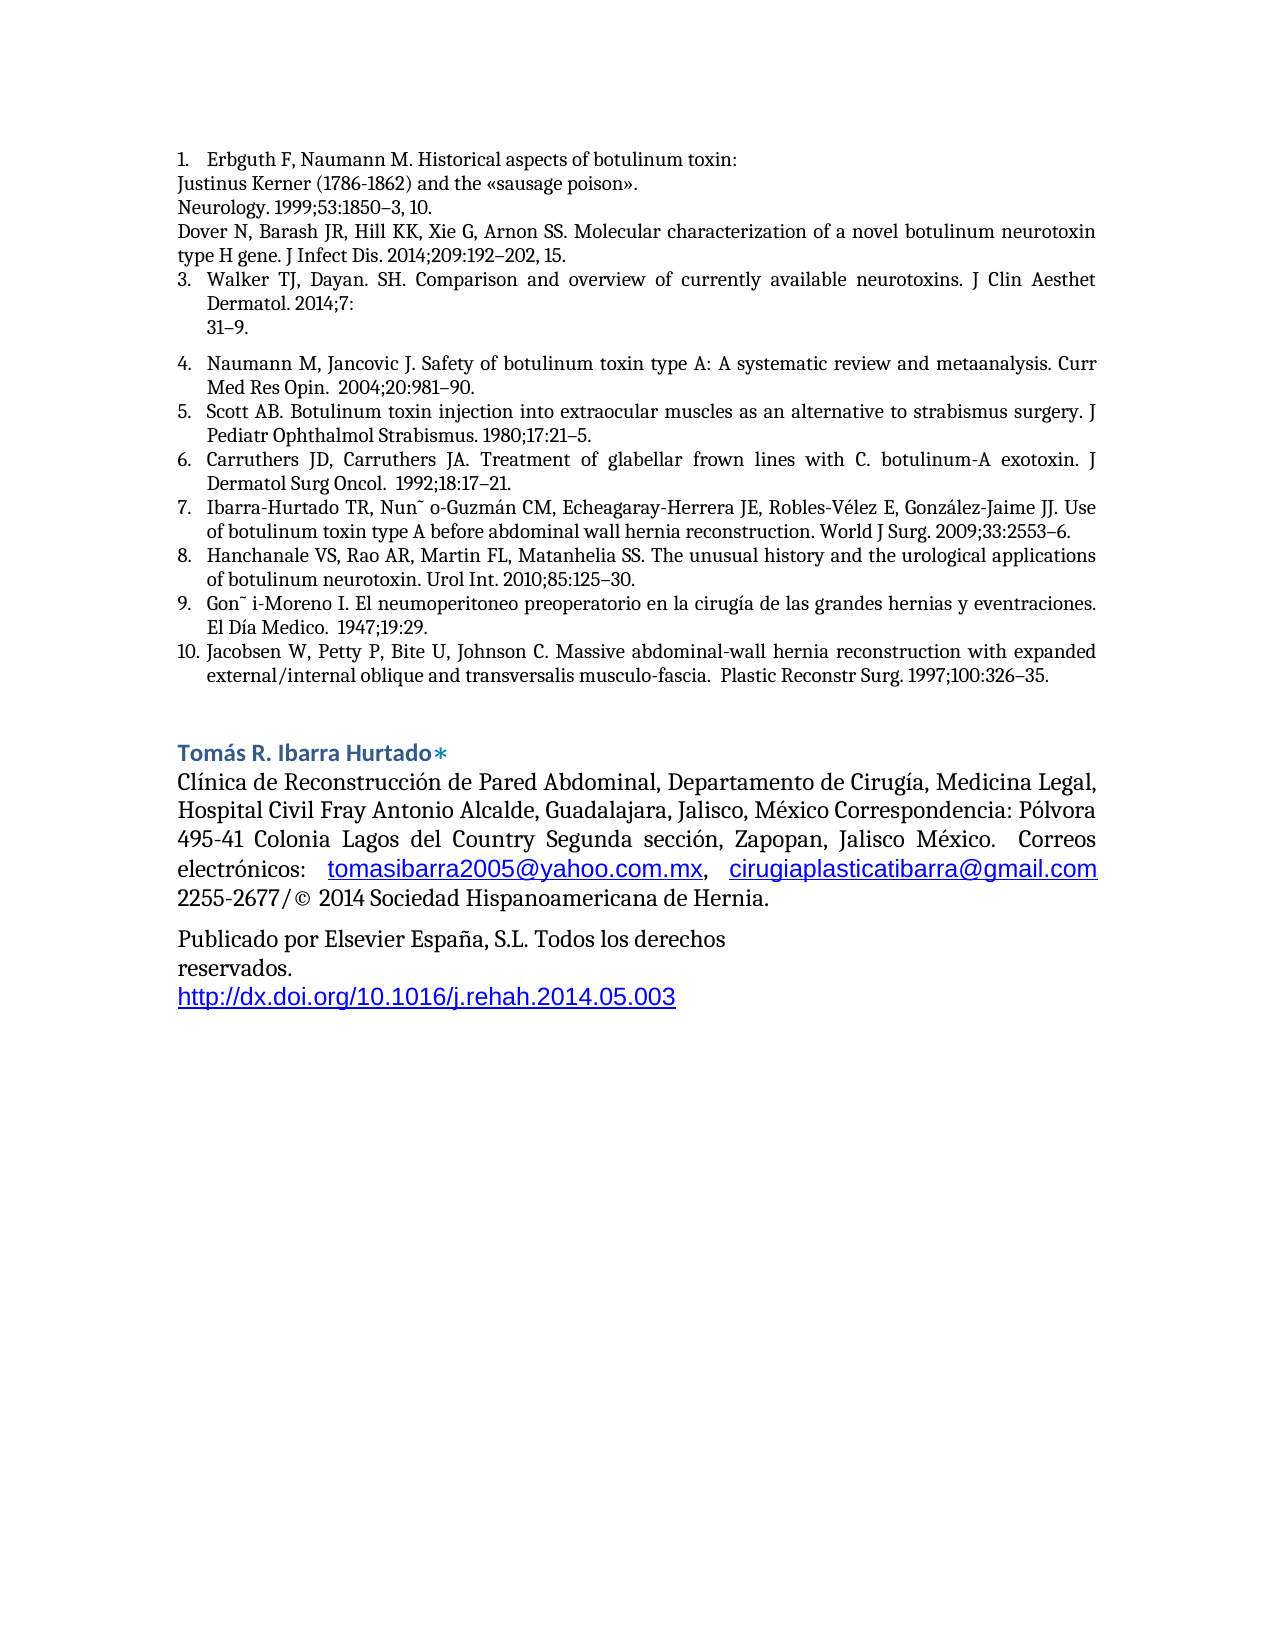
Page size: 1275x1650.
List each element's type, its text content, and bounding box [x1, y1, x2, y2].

list 5. Scott AB. Botulinum toxin injection into extraocular muscles as an alternative to strabismus surgery. J Pediatr Ophthalmol Strabismus. 1980;17:21–5. [177, 400, 1098, 448]
text Neurology. 1999;53:1850–3, 10. [177, 196, 1098, 219]
list 3. Walker TJ, Dayan. SH. Comparison and overview of currently available neurotoxins. J Clin Aesthet Dermatol. 2014;7: [177, 267, 1098, 315]
text Dover N, Barash JR, Hill KK, Xie G, Arnon SS. Molecular characterization of a novel botulinum neurotoxin type H gene. J Infect Dis. 2014;209:192–202, 15. [177, 219, 1098, 267]
subtitle Tomás R. Ibarra Hurtado∗ [177, 737, 1098, 768]
list 9. Gon˜ i-Moreno I. El neumoperitoneo preoperatorio en la cirugía de las grandes hernias y eventraciones. El Día Medico. 1947;19:29. [177, 591, 1098, 639]
list 1. Erbguth F, Naumann M. Historical aspects of botulinum toxin: [177, 148, 1098, 172]
text reservados. [177, 954, 1098, 982]
text http://dx.doi.org/10.1016/j.rehah.2014.05.003 [177, 982, 1098, 1011]
list 4. Naumann M, Jancovic J. Safety of botulinum toxin type A: A systematic review and metaanalysis. Curr Med Res Opin. 2004;20:981–90. [177, 352, 1098, 400]
text Justinus Kerner (1786-1862) and the «sausage poison». [177, 172, 1098, 196]
text Clínica de Reconstrucción de Pared Abdominal, Departamento de Cirugía, Medicina Legal, Hospital Civil Fray Antonio Alcalde, Guadalajara, Jalisco, México Correspondencia: Pólvora 495-41 Colonia Lagos del Country Segunda sección, Zapopan, Jalisco México. Correos electrónicos: tomasibarra2005@yahoo.com.mx, cirugiaplasticatibarra@gmail.com 2255-2677/© 2014 Sociedad Hispanoamericana de Hernia. [177, 768, 1098, 912]
list 7. Ibarra-Hurtado TR, Nun˜ o-Guzmán CM, Echeagaray-Herrera JE, Robles-Vélez E, González-Jaime JJ. Use of botulinum toxin type A before abdominal wall hernia reconstruction. World J Surg. 2009;33:2553–6. [177, 496, 1098, 543]
list 31–9. [207, 315, 1098, 339]
list 8. Hanchanale VS, Rao AR, Martin FL, Matanhelia SS. The unusual history and the urological applications of botulinum neurotoxin. Urol Int. 2010;85:125–30. [177, 543, 1098, 591]
list 6. Carruthers JD, Carruthers JA. Treatment of glabellar frown lines with C. botulinum-A exotoxin. J Dermatol Surg Oncol. 1992;18:17–21. [177, 448, 1098, 496]
list 10. Jacobsen W, Petty P, Bite U, Johnson C. Massive abdominal-wall hernia reconstruction with expanded external/internal oblique and transversalis musculo-fascia. Plastic Reconstr Surg. 1997;100:326–35. [177, 639, 1098, 687]
text Publicado por Elsevier España, S.L. Todos los derechos [177, 925, 1098, 954]
